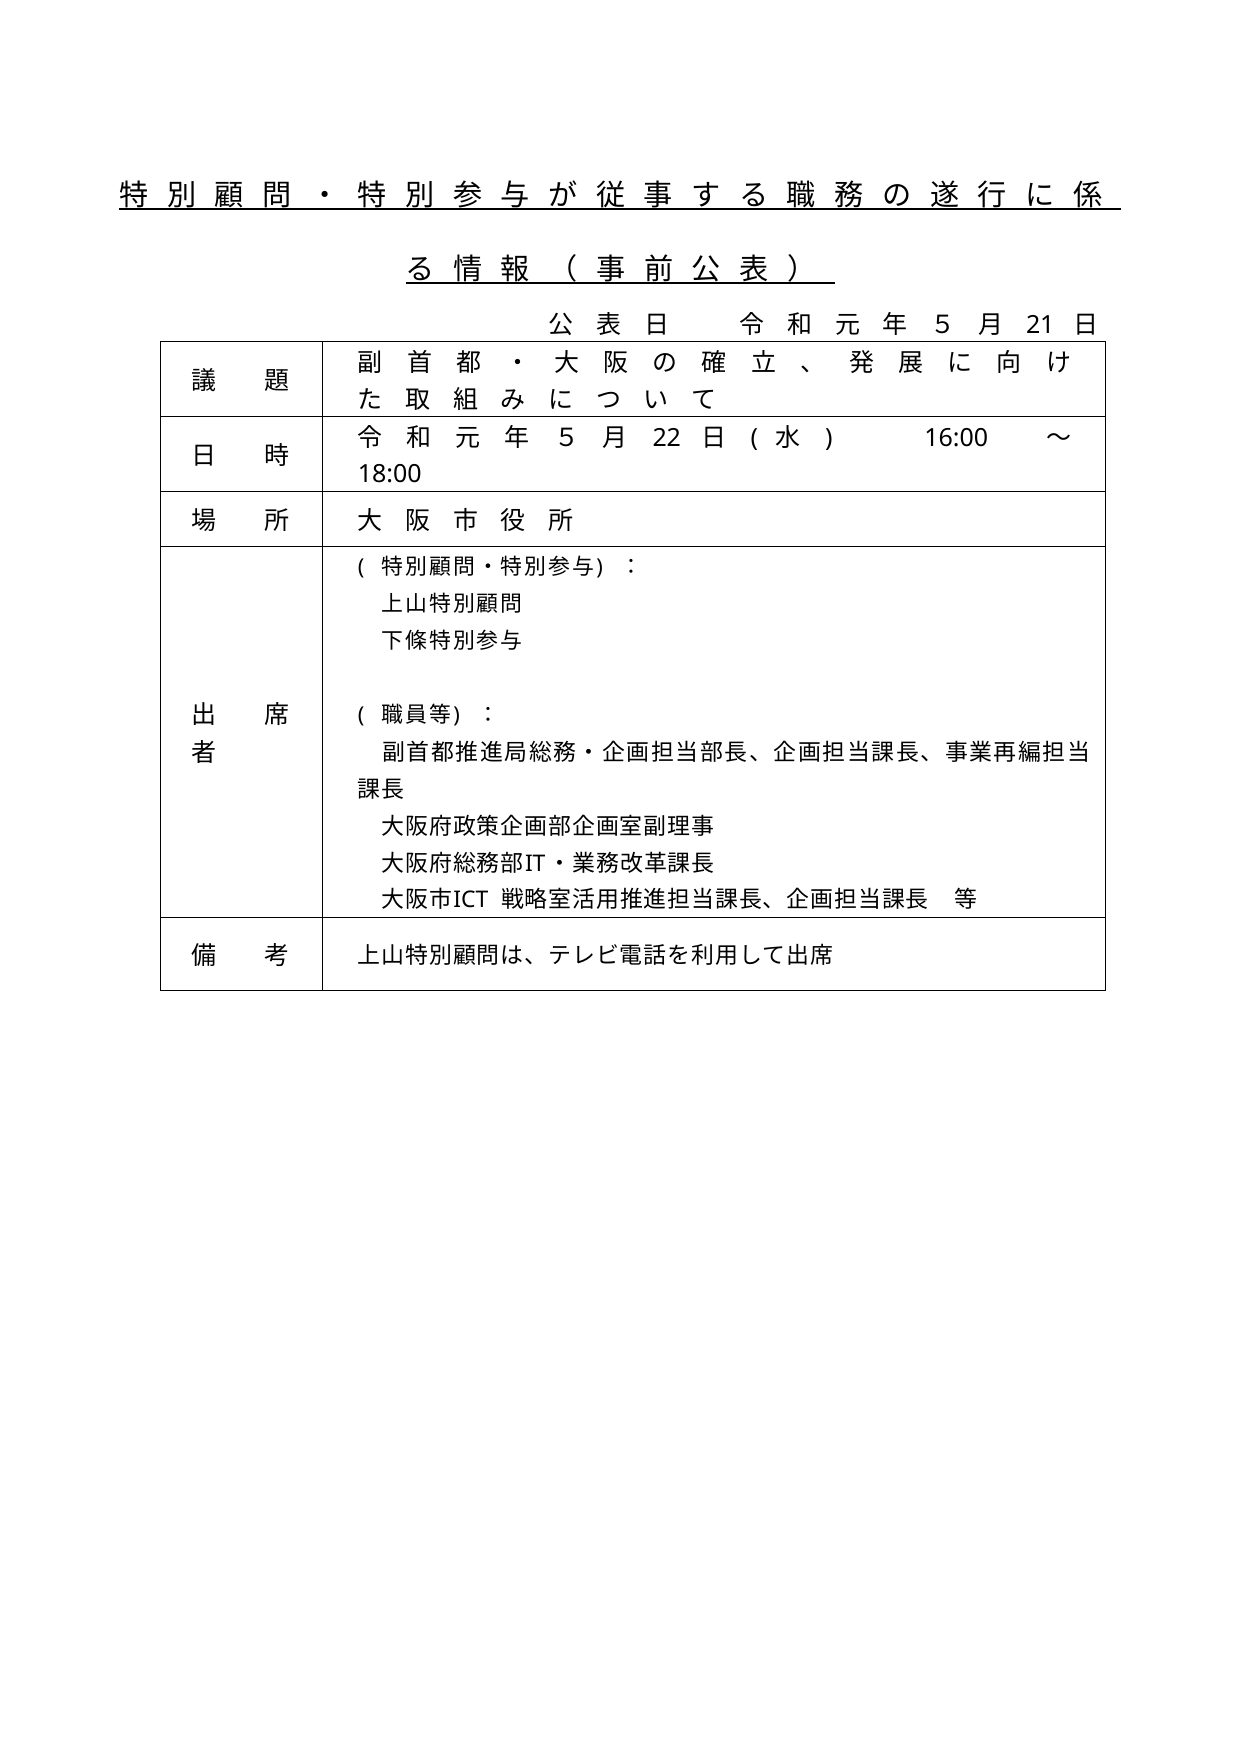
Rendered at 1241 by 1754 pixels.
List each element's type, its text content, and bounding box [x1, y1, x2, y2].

table_header 議題 [161, 342, 322, 416]
table_cell 日時 [161, 417, 322, 491]
table_cell 場所 [161, 492, 322, 546]
table_cell 出席者 [161, 547, 322, 917]
text 特別顧問・特別参与が従事する職務の遂行に係る情報（事前公表） [119, 156, 1121, 208]
table_cell 上山特別顧問は、テレビ電話を利用して出席 [323, 918, 1105, 989]
table_header 副首都・大阪の確立、発展に向けた取組みについて [323, 342, 1105, 416]
table_cell 備考 [161, 918, 322, 989]
table_cell (特別顧問・特別参与)： 上山特別顧問 下條特別参与 (職員等)： 副首都推進局総務・企画担当部長、企画担当課長、事業再編担当課長 大阪府政策企画部企画室副理事 大阪府総務部IT・業務改革課長 大阪市ICT戦略室活用推進担当課長、企画担当課長 等 [323, 547, 1105, 917]
table_cell 令和元年５月22日(水) 16:00 ～ 18:00 [323, 417, 1105, 491]
text 特別顧問・特別参与が従事する職務の遂行に係る情報（事前公表） [119, 210, 1121, 304]
text 公表日 令和元年５月21日 [119, 304, 1121, 341]
table_cell 大阪市役所 [323, 492, 1105, 546]
